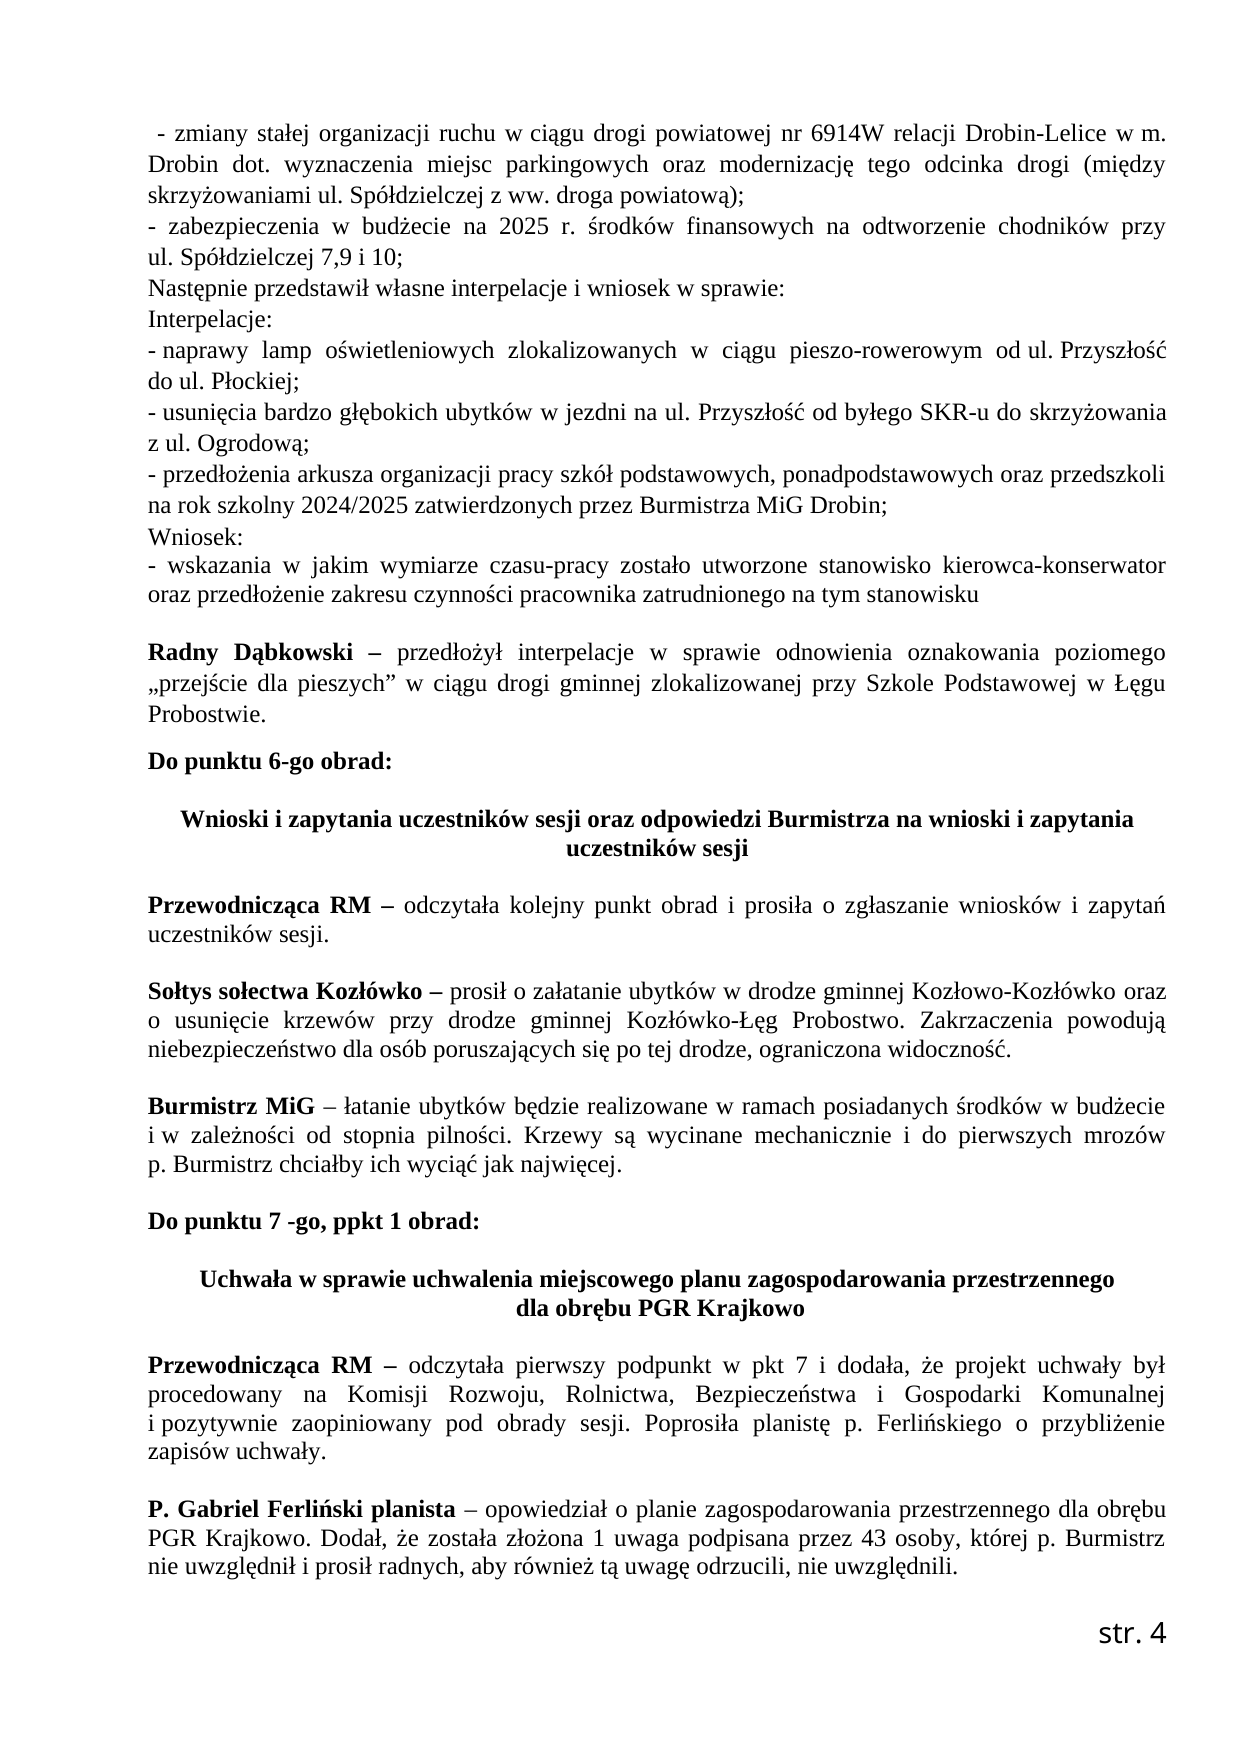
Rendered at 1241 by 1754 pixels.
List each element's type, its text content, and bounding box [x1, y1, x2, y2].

text Przewodnicząca RM – odczytała kolejny punkt obrad i prosiła o zgłaszanie wniosków i zapytań uczestników sesji. [148, 890, 1167, 948]
text Burmistrz MiG – łatanie ubytków będzie realizowane w ramach posiadanych środków w budżecie i w zależności od stopnia pilności. Krzewy są wycinane mechanicznie i do pierwszych mrozów p. Burmistrz chciałby ich wyciąć jak najwięcej. [148, 1091, 1167, 1178]
text dla obrębu PGR Krajkowo [148, 1293, 1167, 1321]
text Radny Dąbkowski – przedłożył interpelacje w sprawie odnowienia oznakowania poziomego „przejście dla pieszych” w ciągu drogi gminnej zlokalizowanej przy Szkole Podstawowej w Łęgu Probostwie. [148, 637, 1167, 727]
list - przedłożenia arkusza organizacji pracy szkół podstawowych, ponadpodstawowych oraz przedszkoli na rok szkolny 2024/2025 zatwierdzonych przez Burmistrza MiG Drobin; [148, 459, 1167, 519]
text Przewodnicząca RM – odczytała pierwszy podpunkt w pkt 7 i dodała, że projekt uchwały był procedowany na Komisji Rozwoju, Rolnictwa, Bezpieczeństwa i Gospodarki Komunalnej i pozytywnie zaopiniowany pod obrady sesji. Poprosiła planistę p. Ferlińskiego o przybliżenie zapisów uchwały. [148, 1350, 1167, 1465]
list - zabezpieczenia w budżecie na 2025 r. środków finansowych na odtworzenie chodników przy ul. Spółdzielczej 7,9 i 10; [148, 211, 1167, 271]
text Do punktu 7 -go, ppkt 1 obrad: [148, 1206, 1167, 1235]
list Interpelacje: [148, 304, 1167, 333]
text Sołtys sołectwa Kozłówko – prosił o załatanie ubytków w drodze gminnej Kozłowo-Kozłówko oraz o usunięcie krzewów przy drodze gminnej Kozłówko-Łęg Probostwo. Zakrzaczenia powodują niebezpieczeństwo dla osób poruszających się po tej drodze, ograniczona widoczność. [148, 976, 1167, 1063]
text P. Gabriel Ferliński planista – opowiedział o planie zagospodarowania przestrzennego dla obrębu PGR Krajkowo. Dodał, że została złożona 1 uwaga podpisana przez 43 osoby, której p. Burmistrz nie uwzględnił i prosił radnych, aby również tą uwagę odrzucili, nie uwzględnili. [148, 1494, 1167, 1580]
text Wnioski i zapytania uczestników sesji oraz odpowiedzi Burmistrza na wnioski i zapytania uczestników sesji [148, 804, 1167, 861]
text Uchwała w sprawie uchwalenia miejscowego planu zagospodarowania przestrzennego [148, 1264, 1167, 1293]
list Wniosek: [148, 522, 1167, 550]
list - usunięcia bardzo głębokich ubytków w jezdni na ul. Przyszłość od byłego SKR-u do skrzyżowania z ul. Ogrodową; [148, 397, 1167, 457]
list - zmiany stałej organizacji ruchu w ciągu drogi powiatowej nr 6914W relacji Drobin-Lelice w m. Drobin dot. wyznaczenia miejsc parkingowych oraz modernizację tego odcinka drogi (między skrzyżowaniami ul. Spółdzielczej z ww. droga powiatową); [148, 118, 1167, 209]
text Do punktu 6-go obrad: [148, 746, 1167, 775]
list Następnie przedstawił własne interpelacje i wniosek w sprawie: [148, 273, 1167, 302]
list - naprawy lamp oświetleniowych zlokalizowanych w ciągu pieszo-rowerowym od ul. Przyszłość do ul. Płockiej; [148, 335, 1167, 395]
text - wskazania w jakim wymiarze czasu-pracy zostało utworzone stanowisko kierowca-konserwator oraz przedłożenie zakresu czynności pracownika zatrudnionego na tym stanowisku [148, 550, 1167, 608]
